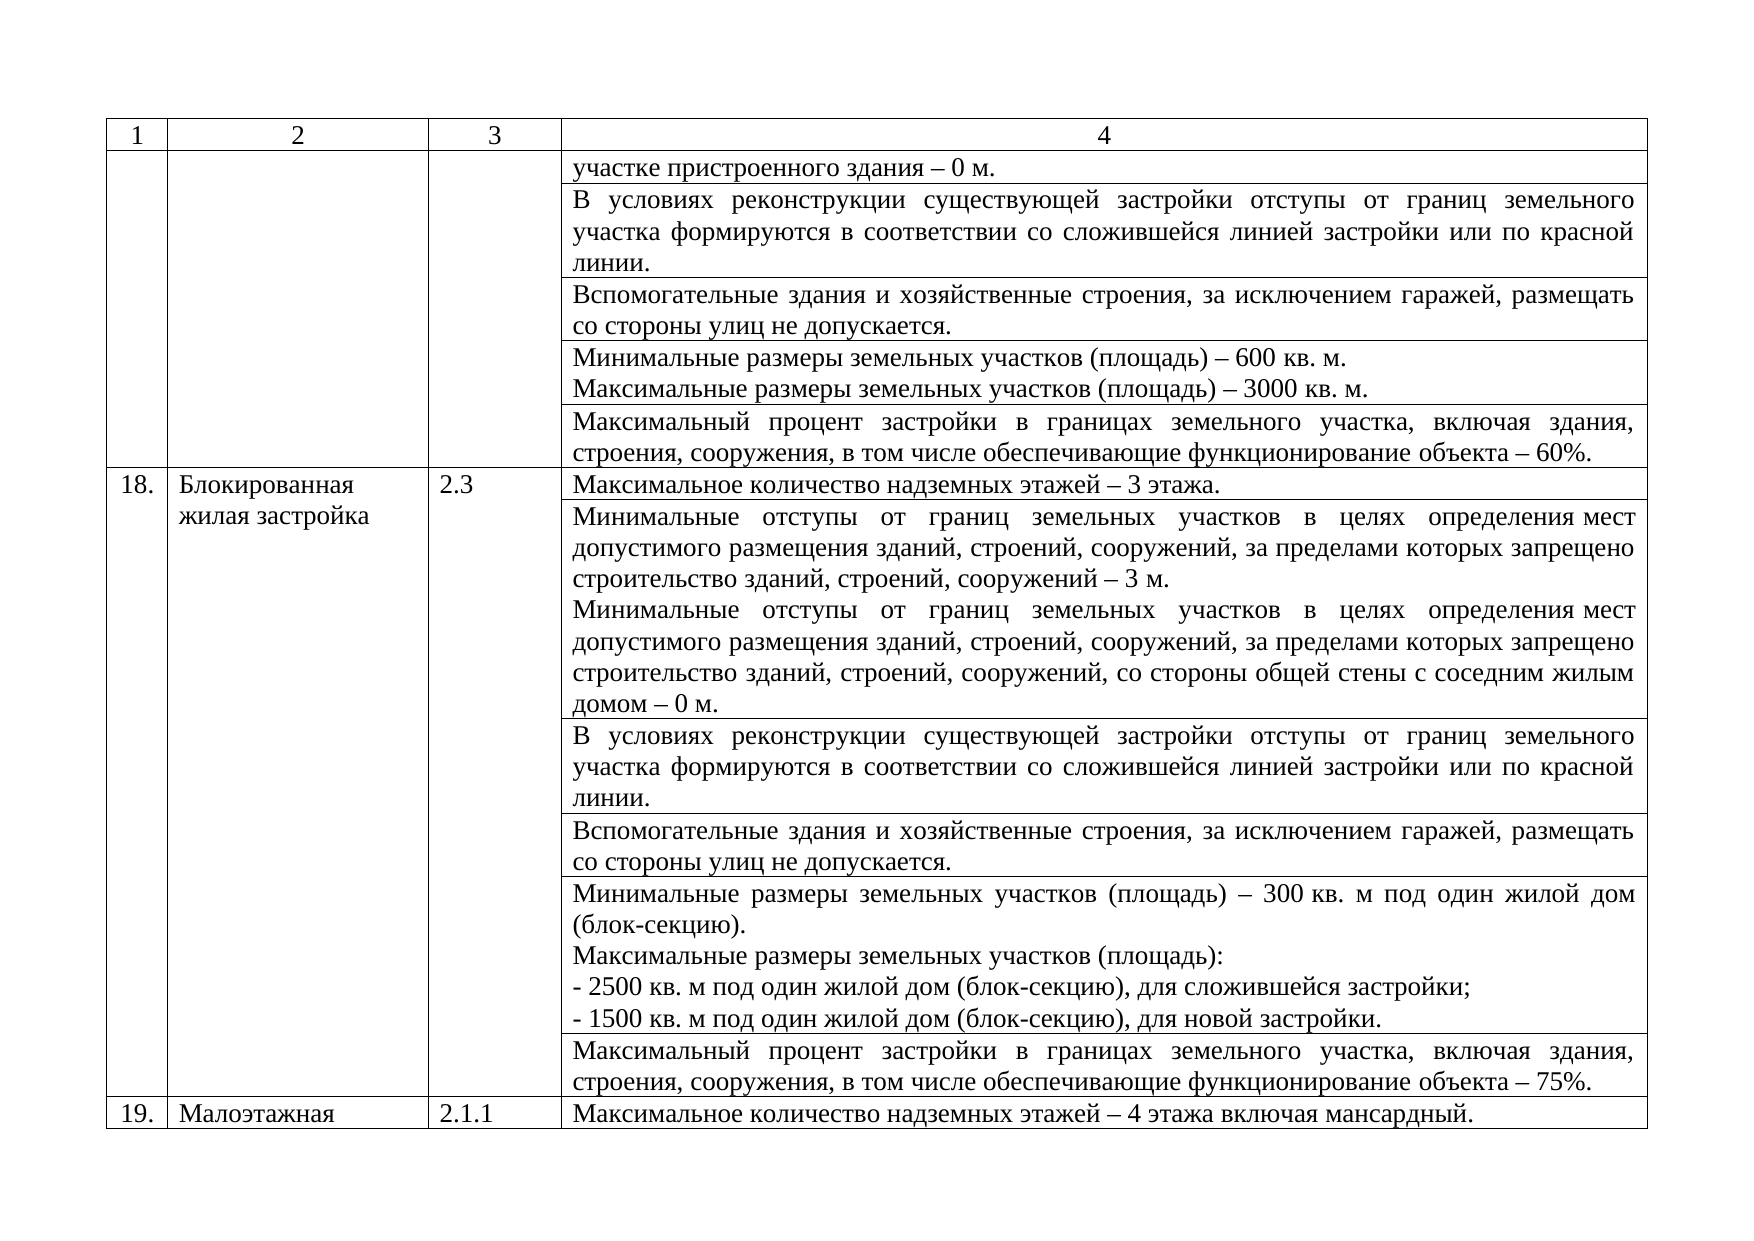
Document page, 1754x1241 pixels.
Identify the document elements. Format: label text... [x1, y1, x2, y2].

table_cell Минимальные размеры земельных участков (площадь) – 300 кв. м под один жилой дом (блок-секцию). Максимальные размеры земельных участков (площадь): - 2500 кв. м под один жилой дом (блок-секцию), для сложившейся застройки; - 1500 кв. м под один жилой дом (блок-секцию), для новой застройки. [562, 877, 1647, 1033]
table_header 4 [562, 119, 1647, 150]
table_cell Вспомогательные здания и хозяйственные строения, за исключением гаражей, размещать со стороны улиц не допускается. [562, 814, 1647, 876]
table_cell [168, 1097, 428, 1128]
table_cell 2.3 [429, 468, 561, 1096]
table_header 2 [168, 119, 428, 150]
table_cell 2.1.1 [429, 1097, 561, 1128]
table_cell Минимальные отступы от границ земельных участков в целях определения мест допустимого размещения зданий, строений, сооружений, за пределами которых запрещено строительство зданий, строений, сооружений – 3 м. Минимальные отступы от границ земельных участков в целях определения мест допустимого размещения зданий, строений, сооружений, за пределами которых запрещено строительство зданий, строений, сооружений, со стороны общей стены с соседним жилым домом – 0 м. [562, 500, 1647, 718]
table_cell 19. [107, 1097, 167, 1128]
table_cell В условиях реконструкции существующей застройки отступы от границ земельного участка формируются в соответствии со сложившейся линией застройки или по красной линии. [562, 719, 1647, 813]
table_cell Минимальные размеры земельных участков (площадь) – 600 кв. м. Максимальные размеры земельных участков (площадь) – 3000 кв. м. [562, 341, 1647, 404]
table_cell Максимальное количество надземных этажей – 3 этажа. [562, 468, 1647, 499]
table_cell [562, 1097, 1647, 1128]
table_cell В условиях реконструкции существующей застройки отступы от границ земельного участка формируются в соответствии со сложившейся линией застройки или по красной линии. [562, 184, 1647, 277]
table_cell Блокированная жилая застройка [168, 468, 428, 1096]
table_cell Максимальный процент застройки в границах земельного участка, включая здания, строения, сооружения, в том числе обеспечивающие функционирование объекта – 60%. [562, 405, 1647, 467]
table_header 3 [429, 119, 561, 150]
table_header 1 [107, 119, 167, 150]
table_cell 18. [107, 468, 167, 1096]
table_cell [562, 151, 1647, 182]
table_cell Вспомогательные здания и хозяйственные строения, за исключением гаражей, размещать со стороны улиц не допускается. [562, 278, 1647, 340]
table_cell Максимальный процент застройки в границах земельного участка, включая здания, строения, сооружения, в том числе обеспечивающие функционирование объекта – 75%. [562, 1034, 1647, 1096]
